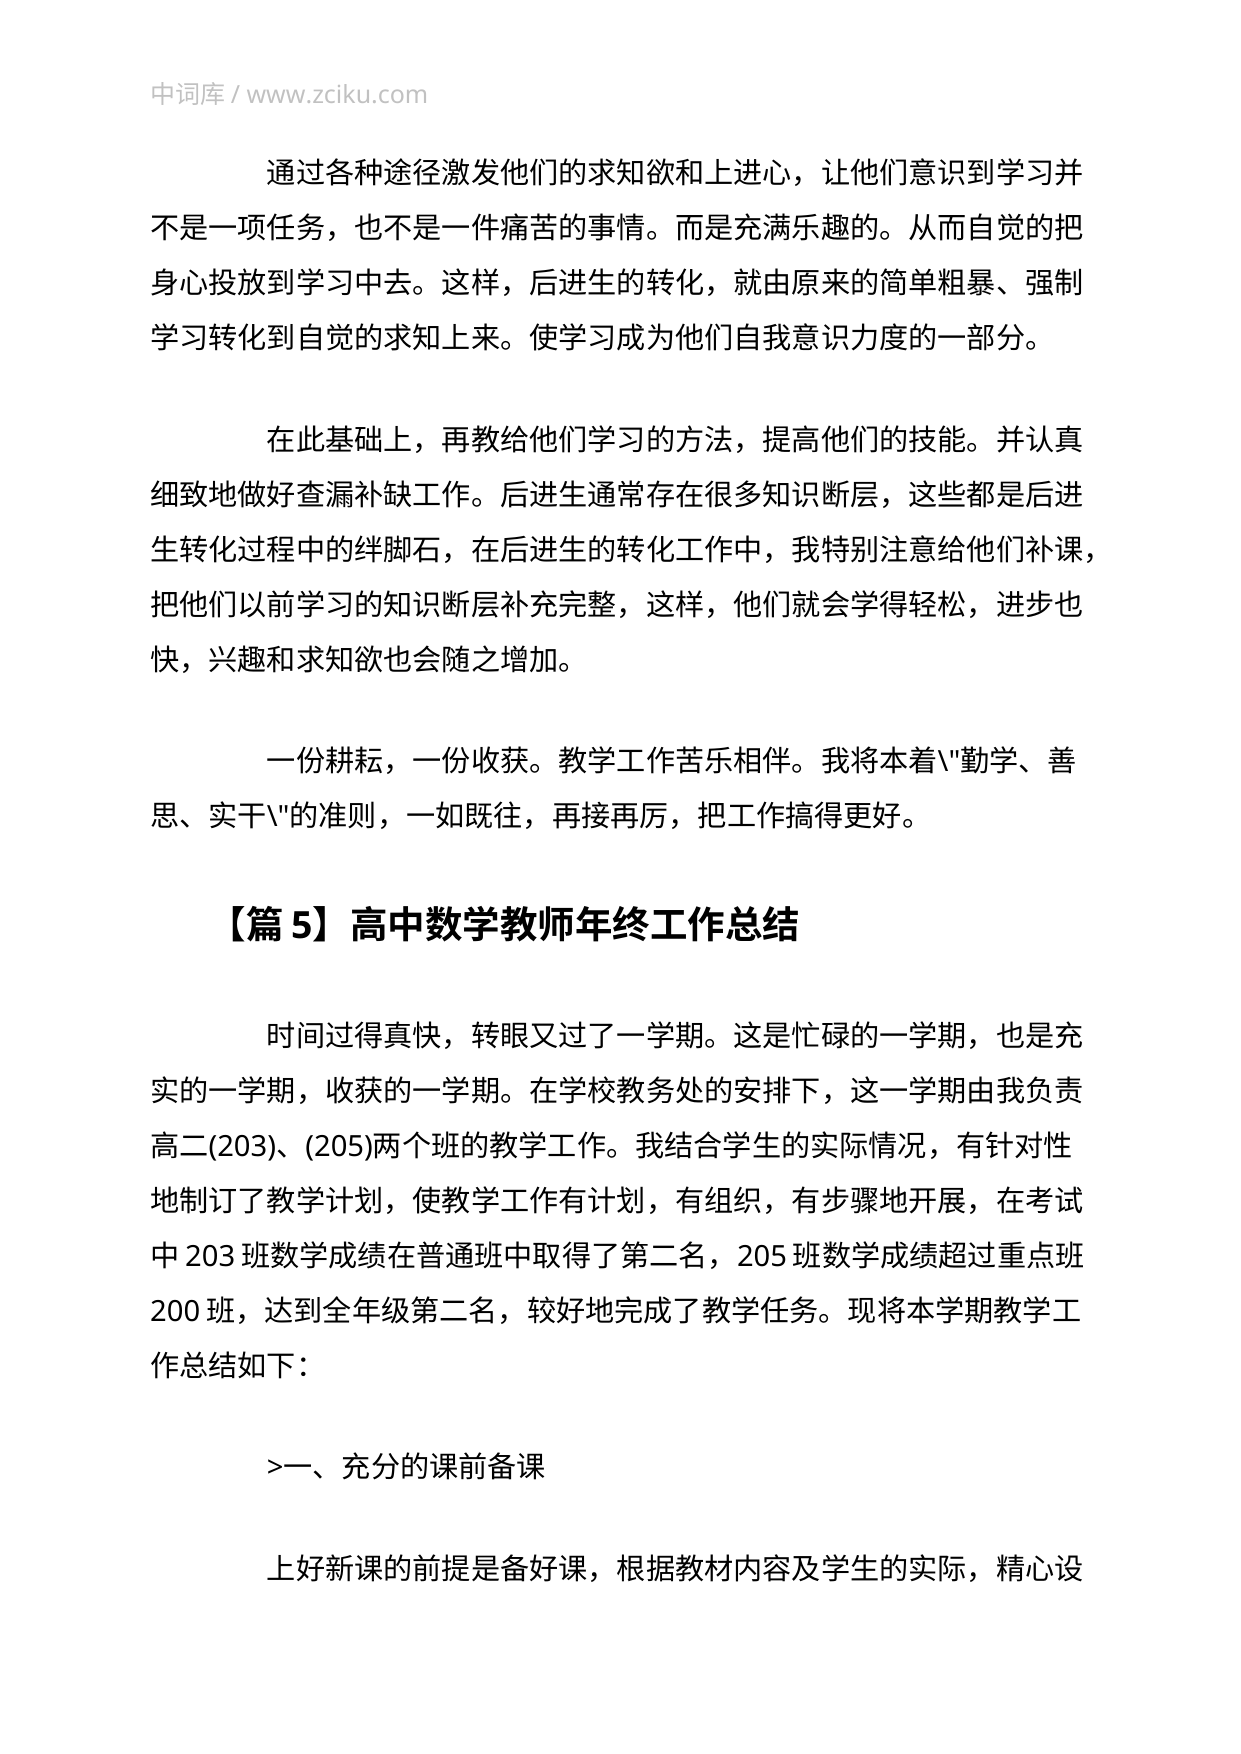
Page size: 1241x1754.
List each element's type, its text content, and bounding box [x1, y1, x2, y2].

text 【篇5】高中数学教师年终工作总结 [150, 895, 1090, 949]
text 在此基础上，再教给他们学习的方法，提高他们的技能。并认真细致地做好查漏补缺工作。后进生通常存在很多知识断层，这些都是后进生转化过程中的绊脚石，在后进生的转化工作中，我特别注意给他们补课，把他们以前学习的知识断层补充完整，这样，他们就会学得轻松，进步也快，兴趣和求知欲也会随之增加。 [150, 416, 1090, 678]
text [150, 1546, 1090, 1588]
text 一份耕耘，一份收获。教学工作苦乐相伴。我将本着\"勤学、善思、实干\"的准则，一如既往，再接再厉，把工作搞得更好。 [150, 738, 1090, 835]
text 通过各种途径激发他们的求知欲和上进心，让他们意识到学习并不是一项任务，也不是一件痛苦的事情。而是充满乐趣的。从而自觉的把身心投放到学习中去。这样，后进生的转化，就由原来的简单粗暴、强制学习转化到自觉的求知上来。使学习成为他们自我意识力度的一部分。 [150, 150, 1090, 357]
text 时间过得真快，转眼又过了一学期。这是忙碌的一学期，也是充实的一学期，收获的一学期。在学校教务处的安排下，这一学期由我负责高二(203)、(205)两个班的教学工作。我结合学生的实际情况，有针对性地制订了教学计划，使教学工作有计划，有组织，有步骤地开展，在考试中203班数学成绩在普通班中取得了第二名，205班数学成绩超过重点班200班，达到全年级第二名，较好地完成了教学任务。现将本学期教学工作总结如下： [150, 1012, 1090, 1384]
text >一、充分的课前备课 [150, 1444, 1090, 1486]
